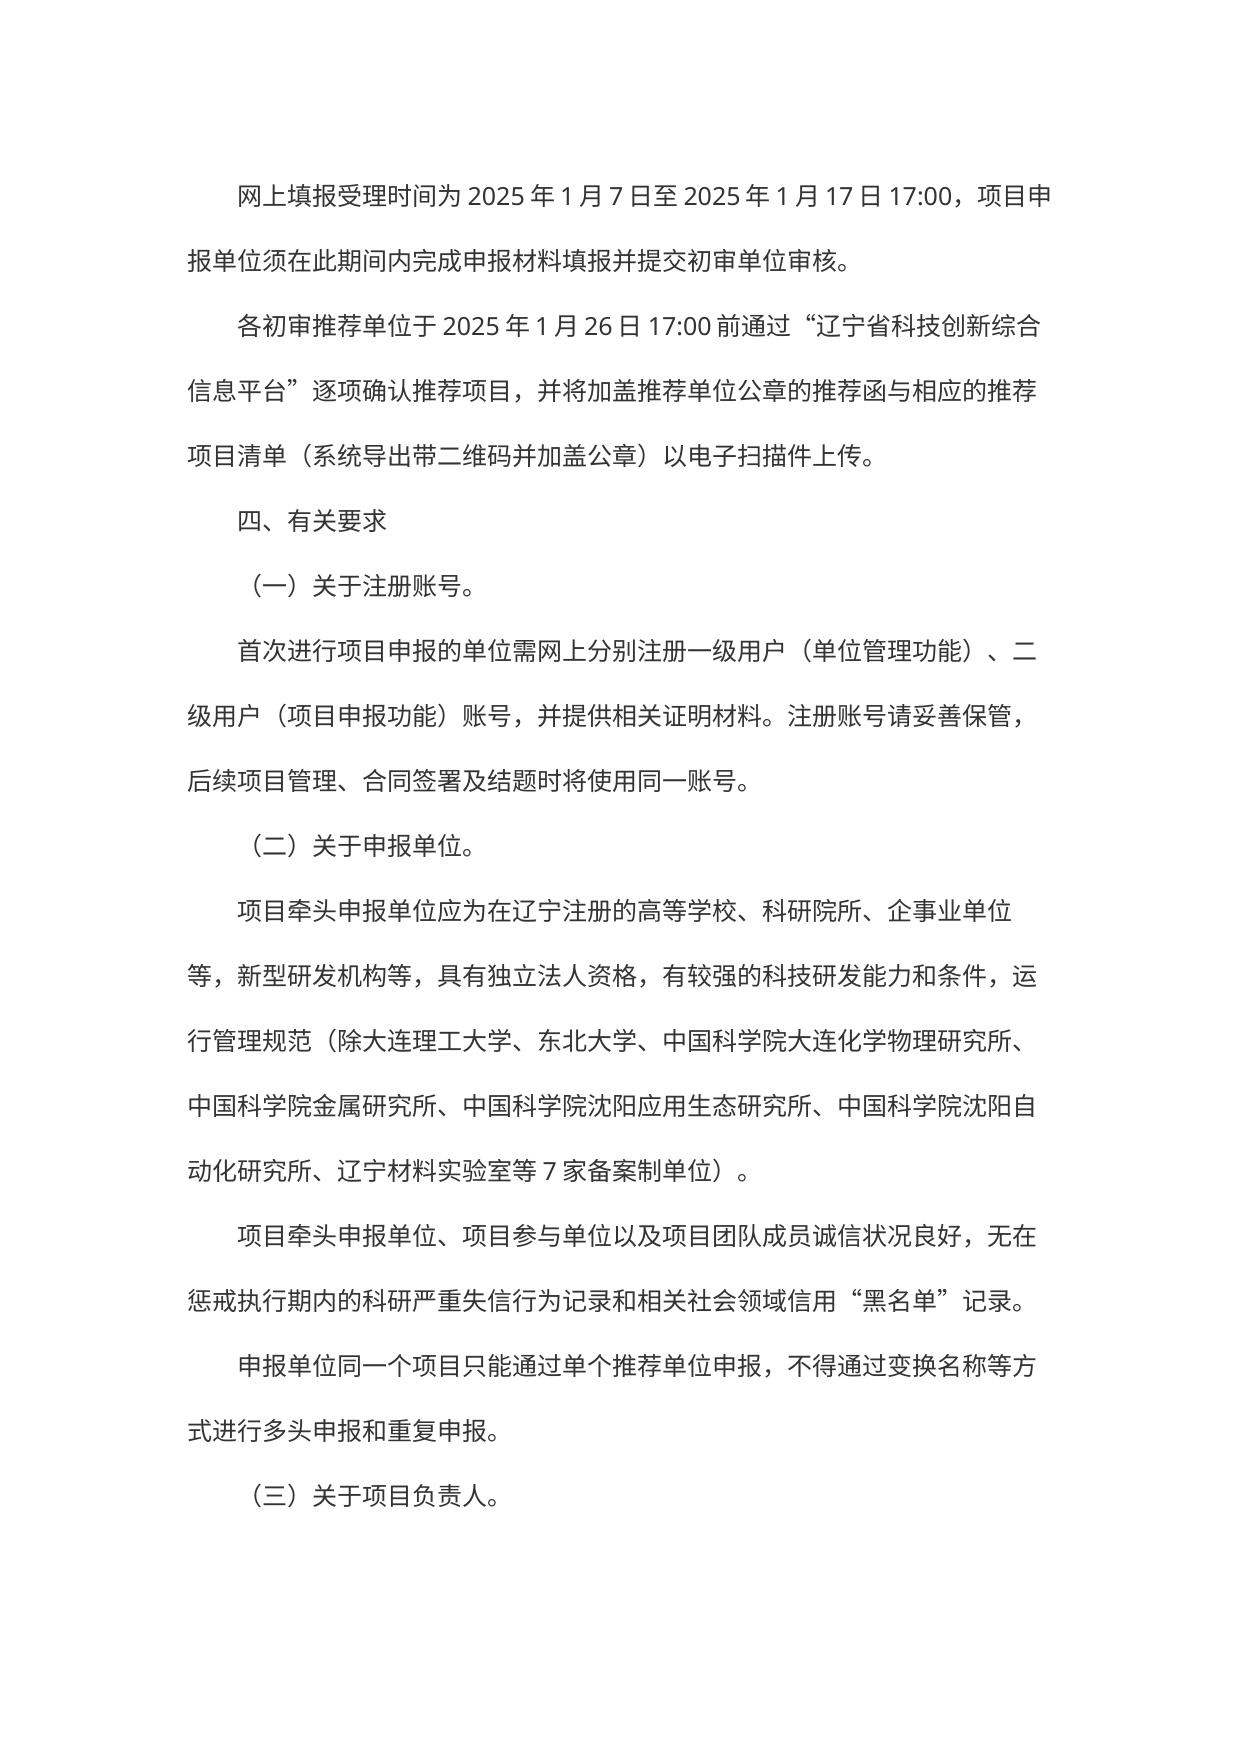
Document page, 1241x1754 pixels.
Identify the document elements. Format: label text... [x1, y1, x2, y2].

text （二）关于申报单位。 [187, 812, 1053, 877]
text （三）关于项目负责人。 [187, 1462, 1053, 1527]
text 首次进行项目申报的单位需网上分别注册一级用户（单位管理功能）、二级用户（项目申报功能）账号，并提供相关证明材料。注册账号请妥善保管，后续项目管理、合同签署及结题时将使用同一账号。 [187, 617, 1053, 812]
text （一）关于注册账号。 [187, 552, 1053, 617]
text 项目牵头申报单位、项目参与单位以及项目团队成员诚信状况良好，无在惩戒执行期内的科研严重失信行为记录和相关社会领域信用“黑名单”记录。 [187, 1202, 1053, 1332]
text 四、有关要求 [187, 487, 1053, 552]
text 网上填报受理时间为2025年1月7日至2025年1月17日17:00，项目申报单位须在此期间内完成申报材料填报并提交初审单位审核。 [187, 162, 1053, 292]
text 项目牵头申报单位应为在辽宁注册的高等学校、科研院所、企事业单位等，新型研发机构等，具有独立法人资格，有较强的科技研发能力和条件，运行管理规范（除大连理工大学、东北大学、中国科学院大连化学物理研究所、中国科学院金属研究所、中国科学院沈阳应用生态研究所、中国科学院沈阳自动化研究所、辽宁材料实验室等7家备案制单位）。 [187, 877, 1053, 1202]
text 申报单位同一个项目只能通过单个推荐单位申报，不得通过变换名称等方式进行多头申报和重复申报。 [187, 1332, 1053, 1462]
text 各初审推荐单位于2025年1月26日17:00前通过“辽宁省科技创新综合信息平台”逐项确认推荐项目，并将加盖推荐单位公章的推荐函与相应的推荐项目清单（系统导出带二维码并加盖公章）以电子扫描件上传。 [187, 292, 1053, 487]
